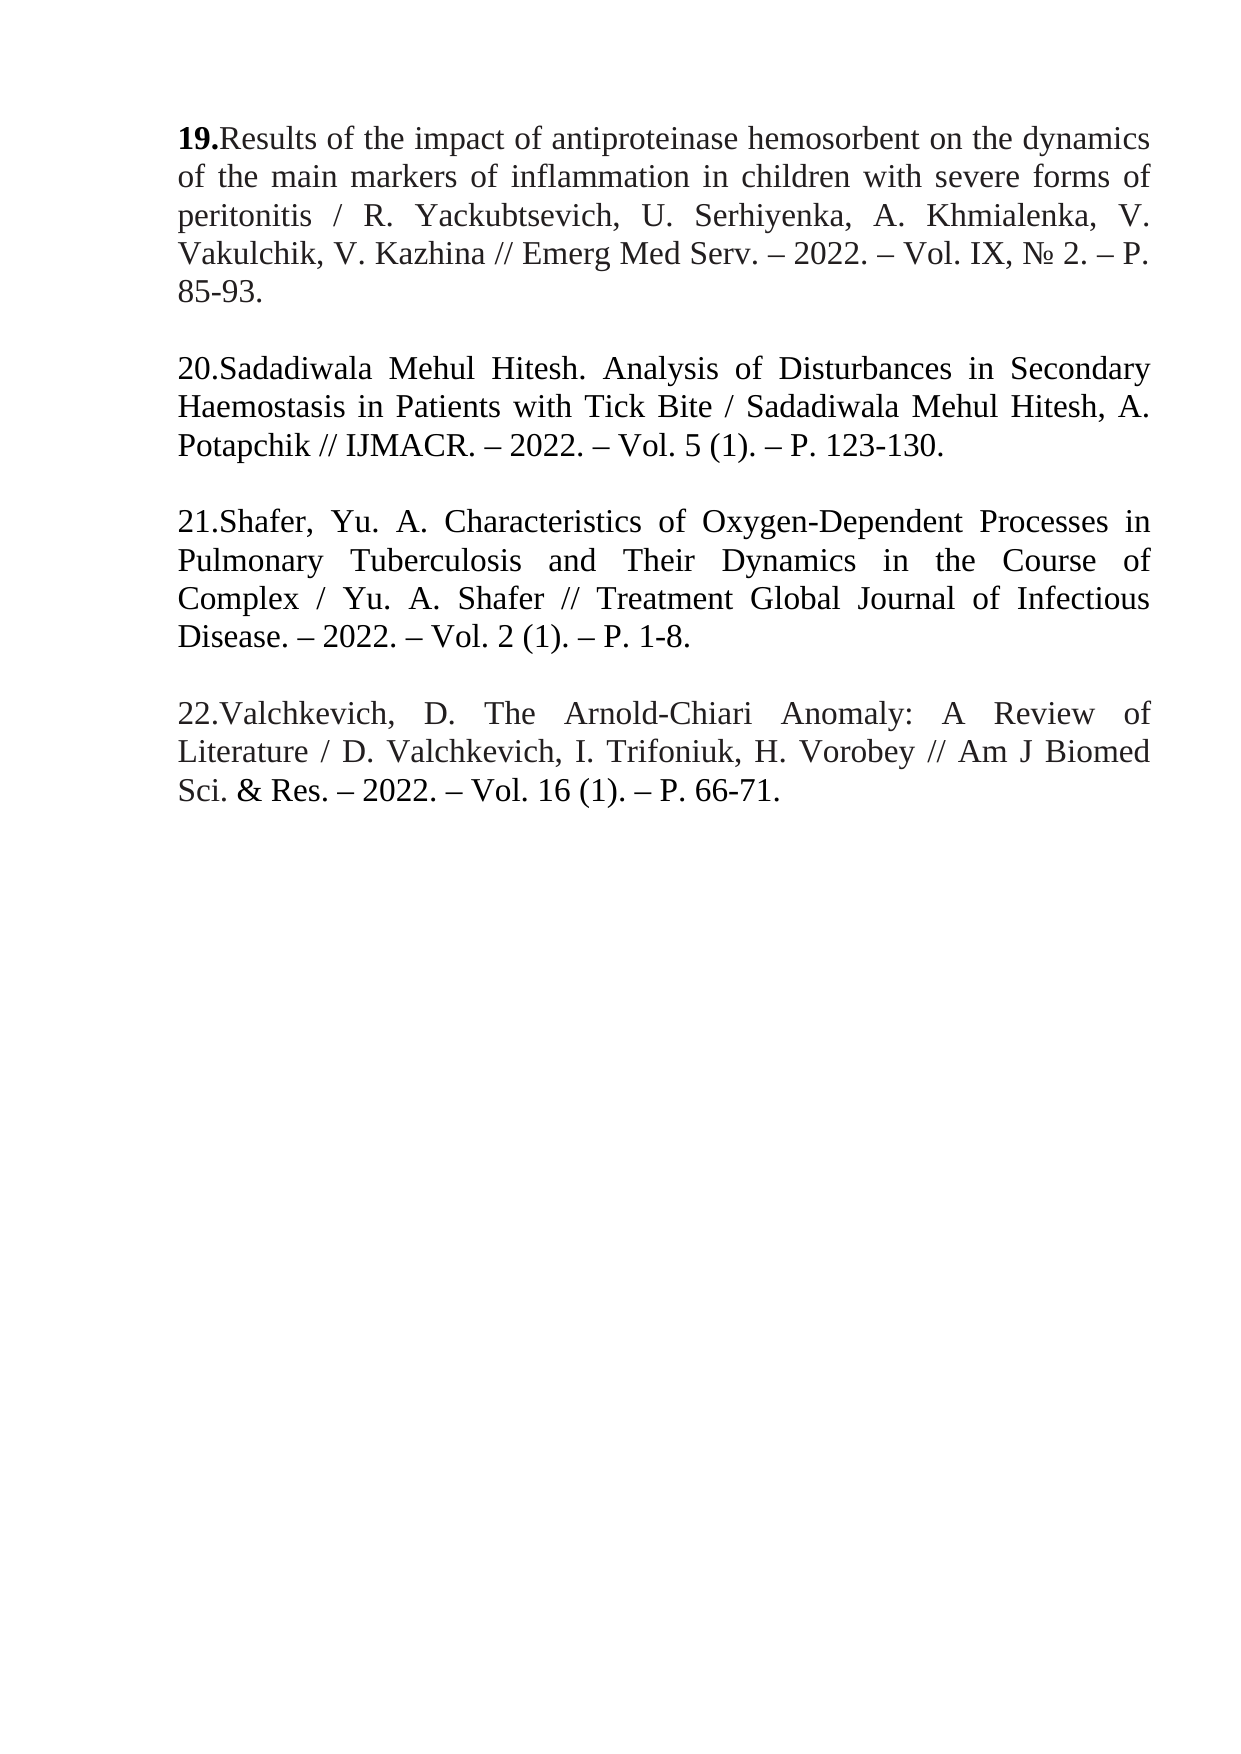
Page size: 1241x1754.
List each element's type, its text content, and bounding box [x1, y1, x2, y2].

text 19.Results of the impact of antiproteinase hemosorbent on the dynamics of the main markers of inflammation in children with severe forms of peritonitis / R. Yackubtsevich, U. Serhiyenka, A. Khmialenka, V. Vakulchik, V. Kazhina // Emerg Med Serv. – 2022. – Vol. IX, № 2. – P. 85-93. [177, 118, 1152, 310]
text 21.Shafer, Yu. A. Characteristics of Oxygen-Dependent Processes in Pulmonary Tuberculosis and Their Dynamics in the Course of Complex / Yu. A. Shafer // Treatment Global Journal of Infectious Disease. – 2022. – Vol. 2 (1). – Р. 1-8. [177, 501, 1152, 655]
text 20.Sadadiwala Mehul Hitesh. Analysis of Disturbances in Secondary Haemostasis in Patients with Tick Bite / Sadadiwala Mehul Hitesh, A. Potapchik // IJMACR. – 2022. – Vol. 5 (1). – P. 123-130. [177, 348, 1152, 463]
text 22.Valchkevich, D. The Arnold-Chiari Anomaly: A Review of Literature / D. Valchkevich, I. Trifoniuk, H. Vorobey // Am J Biomed Sci. & Res. – 2022. – Vol. 16 (1). – P. 66-71. [177, 693, 1152, 808]
